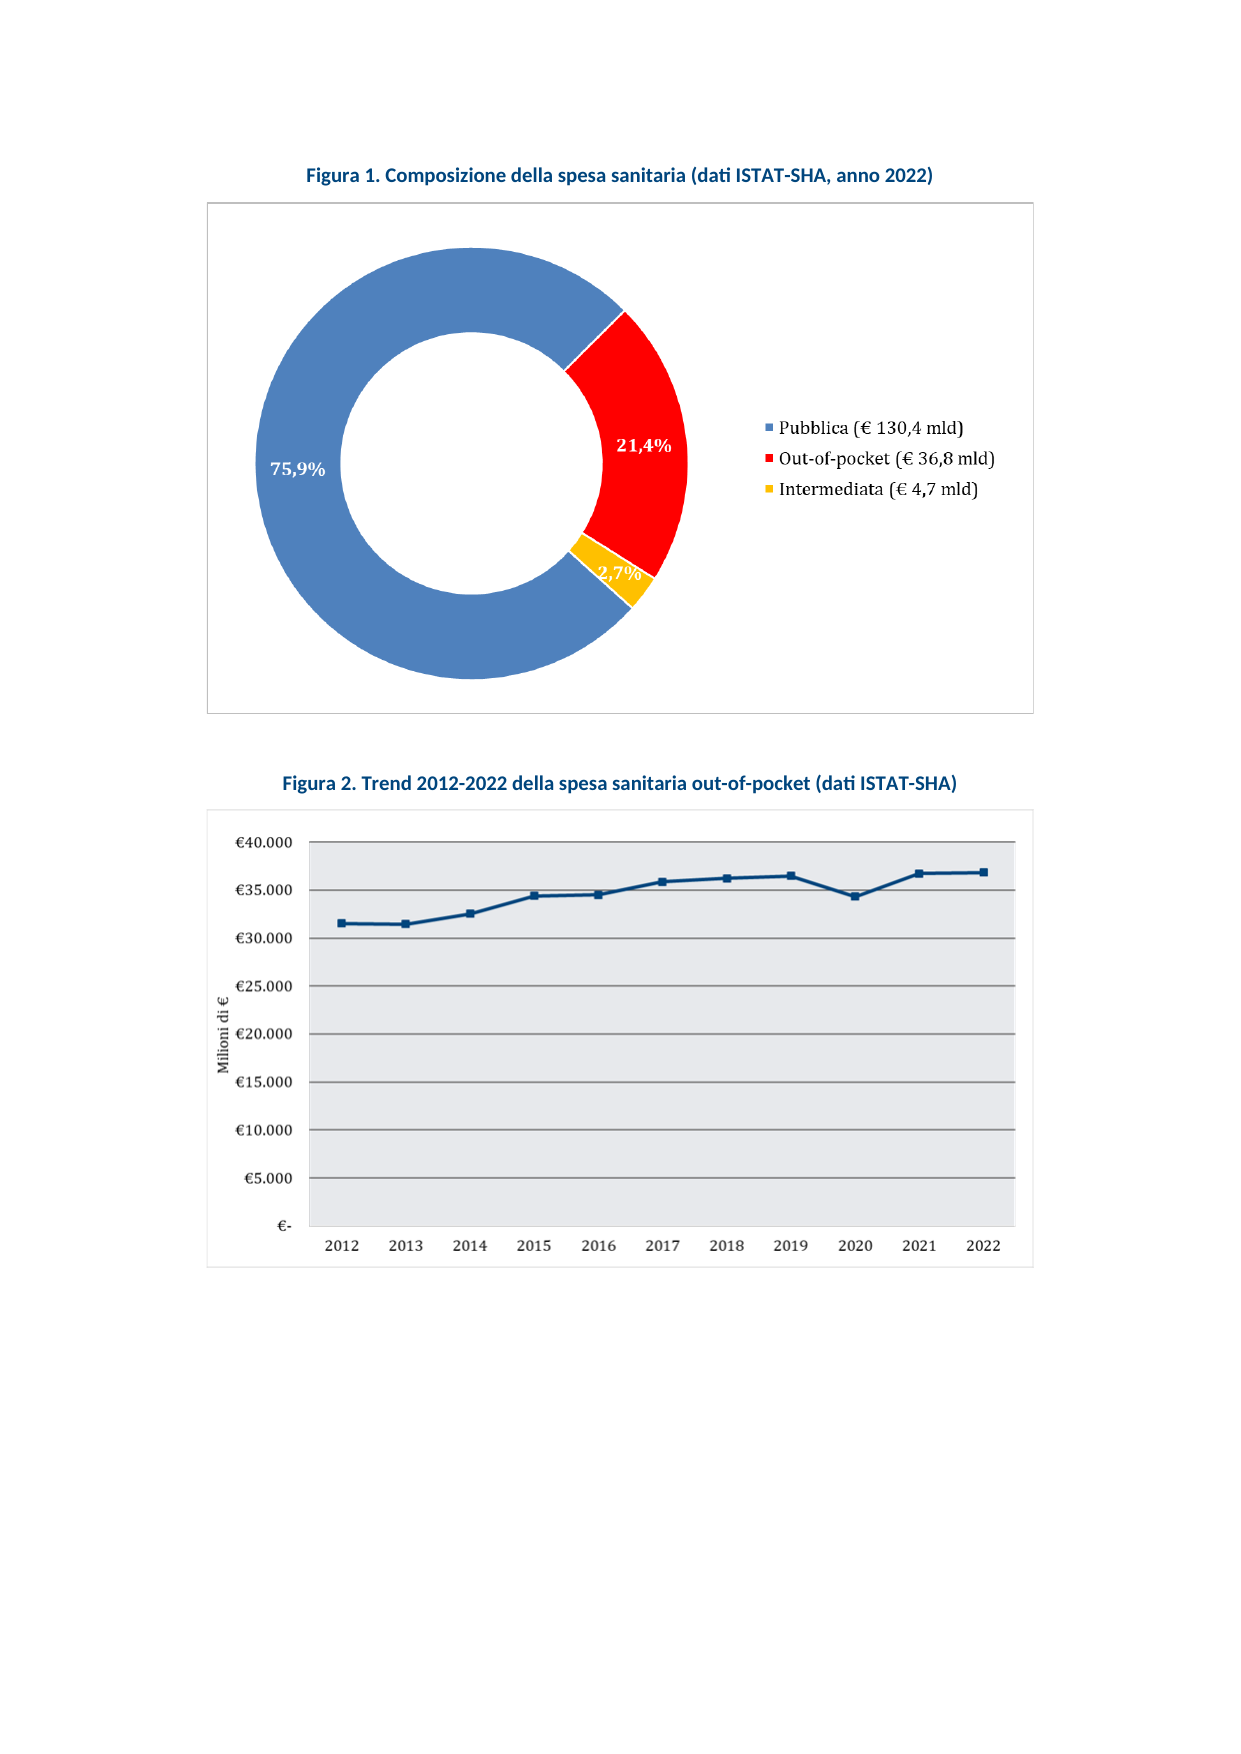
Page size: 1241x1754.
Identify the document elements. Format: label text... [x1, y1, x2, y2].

text Figura 2. Trend 2012-2022 della spesa sanitaria out-of-pocket (dati ISTAT-SHA) [150, 770, 1090, 795]
picture [206, 202, 1034, 714]
text Figura 1. Composizione della spesa sanitaria (dati ISTAT-SHA, anno 2022) [150, 162, 1090, 188]
picture [206, 809, 1034, 1268]
